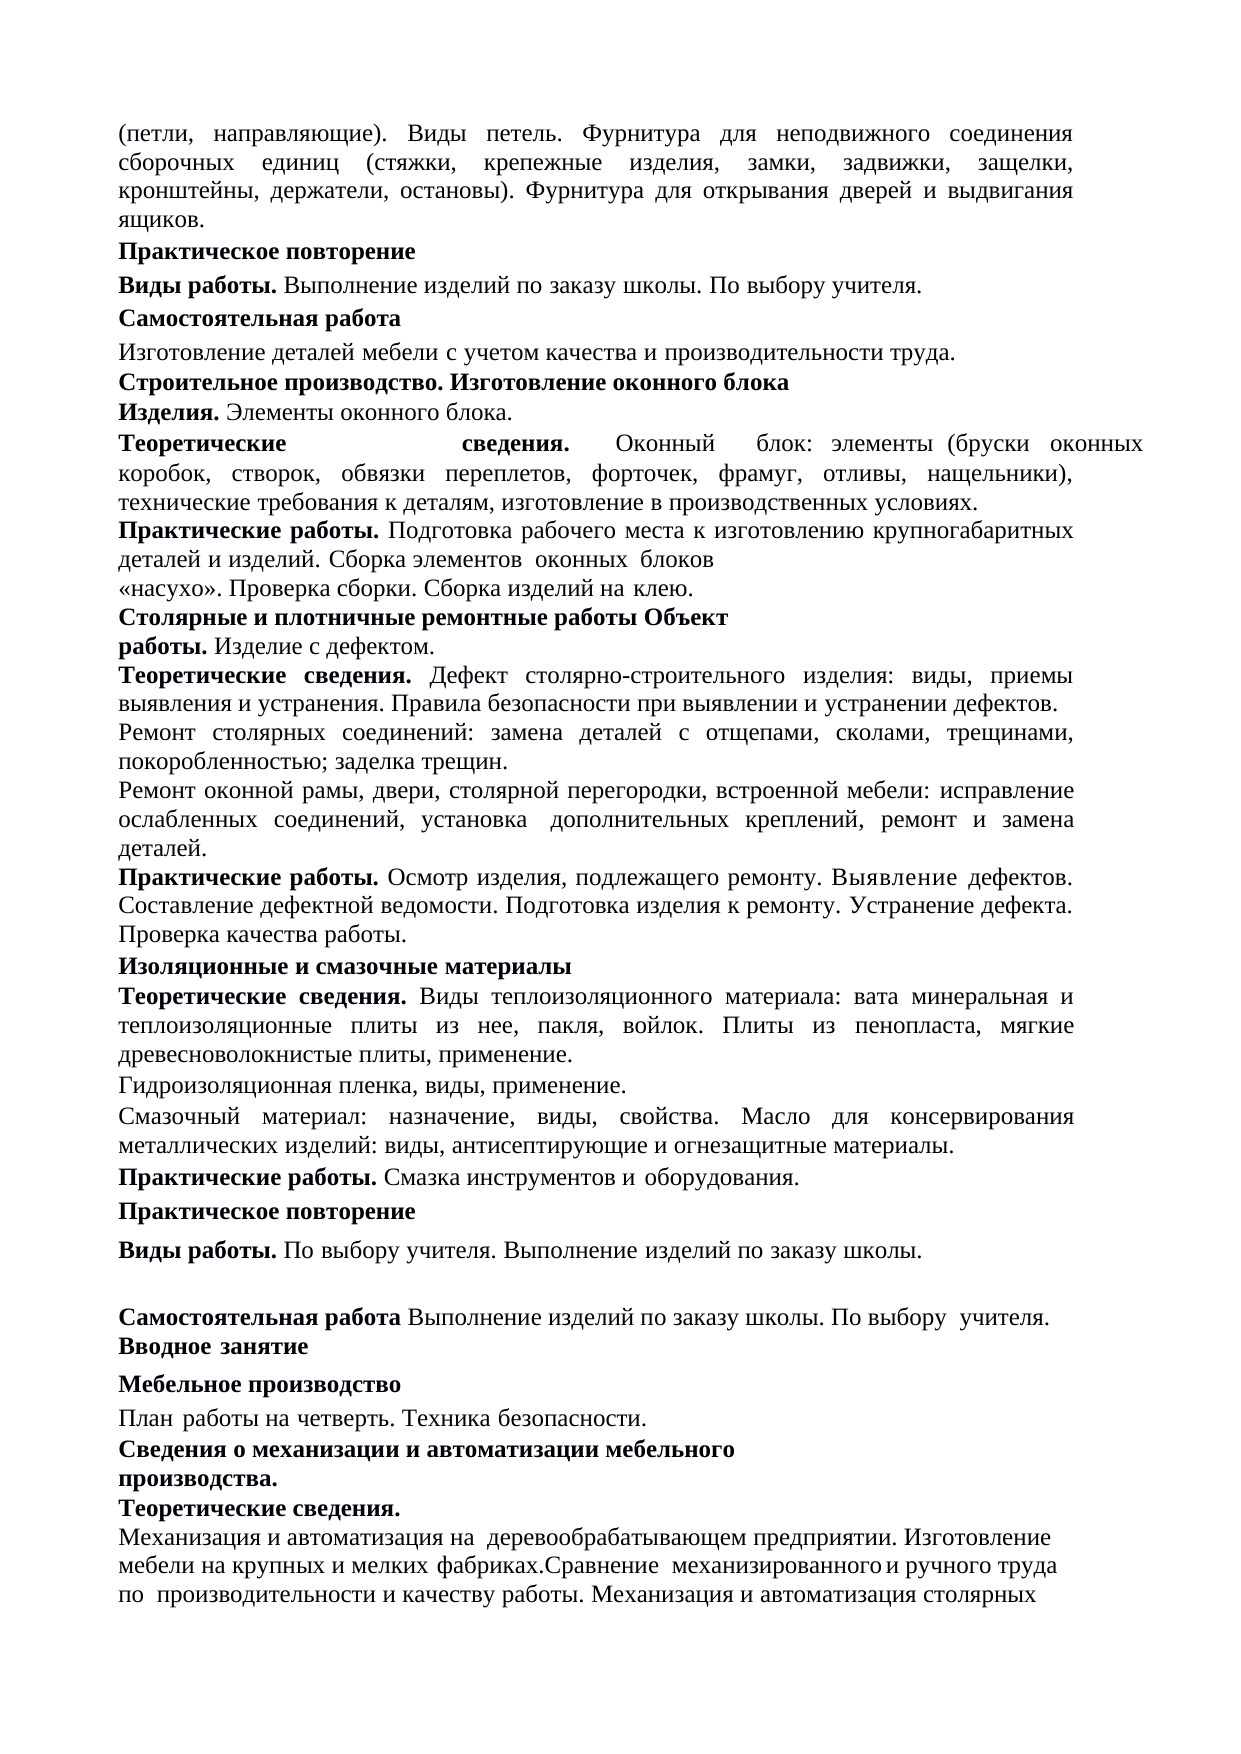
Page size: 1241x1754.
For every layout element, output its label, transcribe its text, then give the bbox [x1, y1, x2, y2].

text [118, 1522, 1074, 1608]
text Ремонт оконной рамы, двери, столярной перегородки, встроенной мебели: исправление ослабленных соединений, установка дополнительных креплений, ремонт и замена деталей. [118, 776, 1074, 862]
text коробок, створок, обвязки переплетов, форточек, фрамуг, отливы, нащельники), технические требования к деталям, изготовление в производственных условиях. [118, 458, 1073, 516]
text Теоретические сведения. Оконный блок: элементы (бруски оконных [118, 426, 1152, 458]
text «насухо». Проверка сборки. Сборка изделий на клею. Столярные и плотничные ремонтные работы Объект работы. Изделие с дефектом. [118, 573, 798, 660]
text Сведения о механизации и автоматизации мебельного производства. [118, 1434, 798, 1492]
text Ремонт столярных соединений: замена деталей с отщепами, сколами, трещинами, покоробленностью; заделка трещин. [118, 718, 1074, 774]
subtitle Практическое повторение [118, 1193, 1152, 1226]
subtitle Изоляционные и смазочные материалы [118, 948, 1152, 981]
text Мебельное производство [118, 1367, 1152, 1399]
text Теоретические сведения. Виды теплоизоляционного материала: вата минеральная и теплоизоляционные плиты из нее, пакля, войлок. Плиты из пенопласта, мягкие древесноволокнистые плиты, применение. [118, 981, 1074, 1068]
text Практические работы. Осмотр изделия, подлежащего ремонту. Выявление дефектов. Составление дефектной ведомости. Подготовка изделия к ремонту. Устранение дефекта. Проверка качества работы. [118, 862, 1073, 948]
text Гидроизоляционная пленка, виды, применение. [118, 1068, 1152, 1101]
text Самостоятельная работа Выполнение изделий по заказу школы. По выбору учителя. [118, 1303, 1152, 1331]
text Практические работы. Смазка инструментов и оборудования. [118, 1159, 1152, 1192]
text Строительное производство. Изготовление оконного блока Изделия. Элементы оконного блока. [118, 367, 893, 426]
text Изготовление деталей мебели с учетом качества и производительности труда. [118, 334, 1152, 367]
text Теоретические сведения. Дефект столярно-строительного изделия: виды, приемы выявления и устранения. Правила безопасности при выявлении и устранении дефектов. [118, 660, 1073, 717]
text Практические работы. Подготовка рабочего места к изготовлению крупногабаритных деталей и изделий. Сборка элементов оконных блоков [118, 516, 1074, 572]
subtitle Вводное занятие [118, 1332, 322, 1360]
text Смазочный материал: назначение, виды, свойства. Масло для консервирования металлических изделий: виды, антисептирующие и огнезащитные материалы. [118, 1101, 1074, 1159]
text План работы на четверть. Техника безопасности. [118, 1400, 1152, 1433]
subtitle Практическое повторение [118, 233, 1152, 266]
text Виды работы. Выполнение изделий по заказу школы. По выбору учителя. [118, 267, 1152, 300]
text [118, 118, 1073, 233]
text Теоретические сведения. [118, 1493, 798, 1522]
text Виды работы. По выбору учителя. Выполнение изделий по заказу школы. [118, 1232, 1152, 1266]
subtitle Самостоятельная работа [118, 300, 1152, 333]
